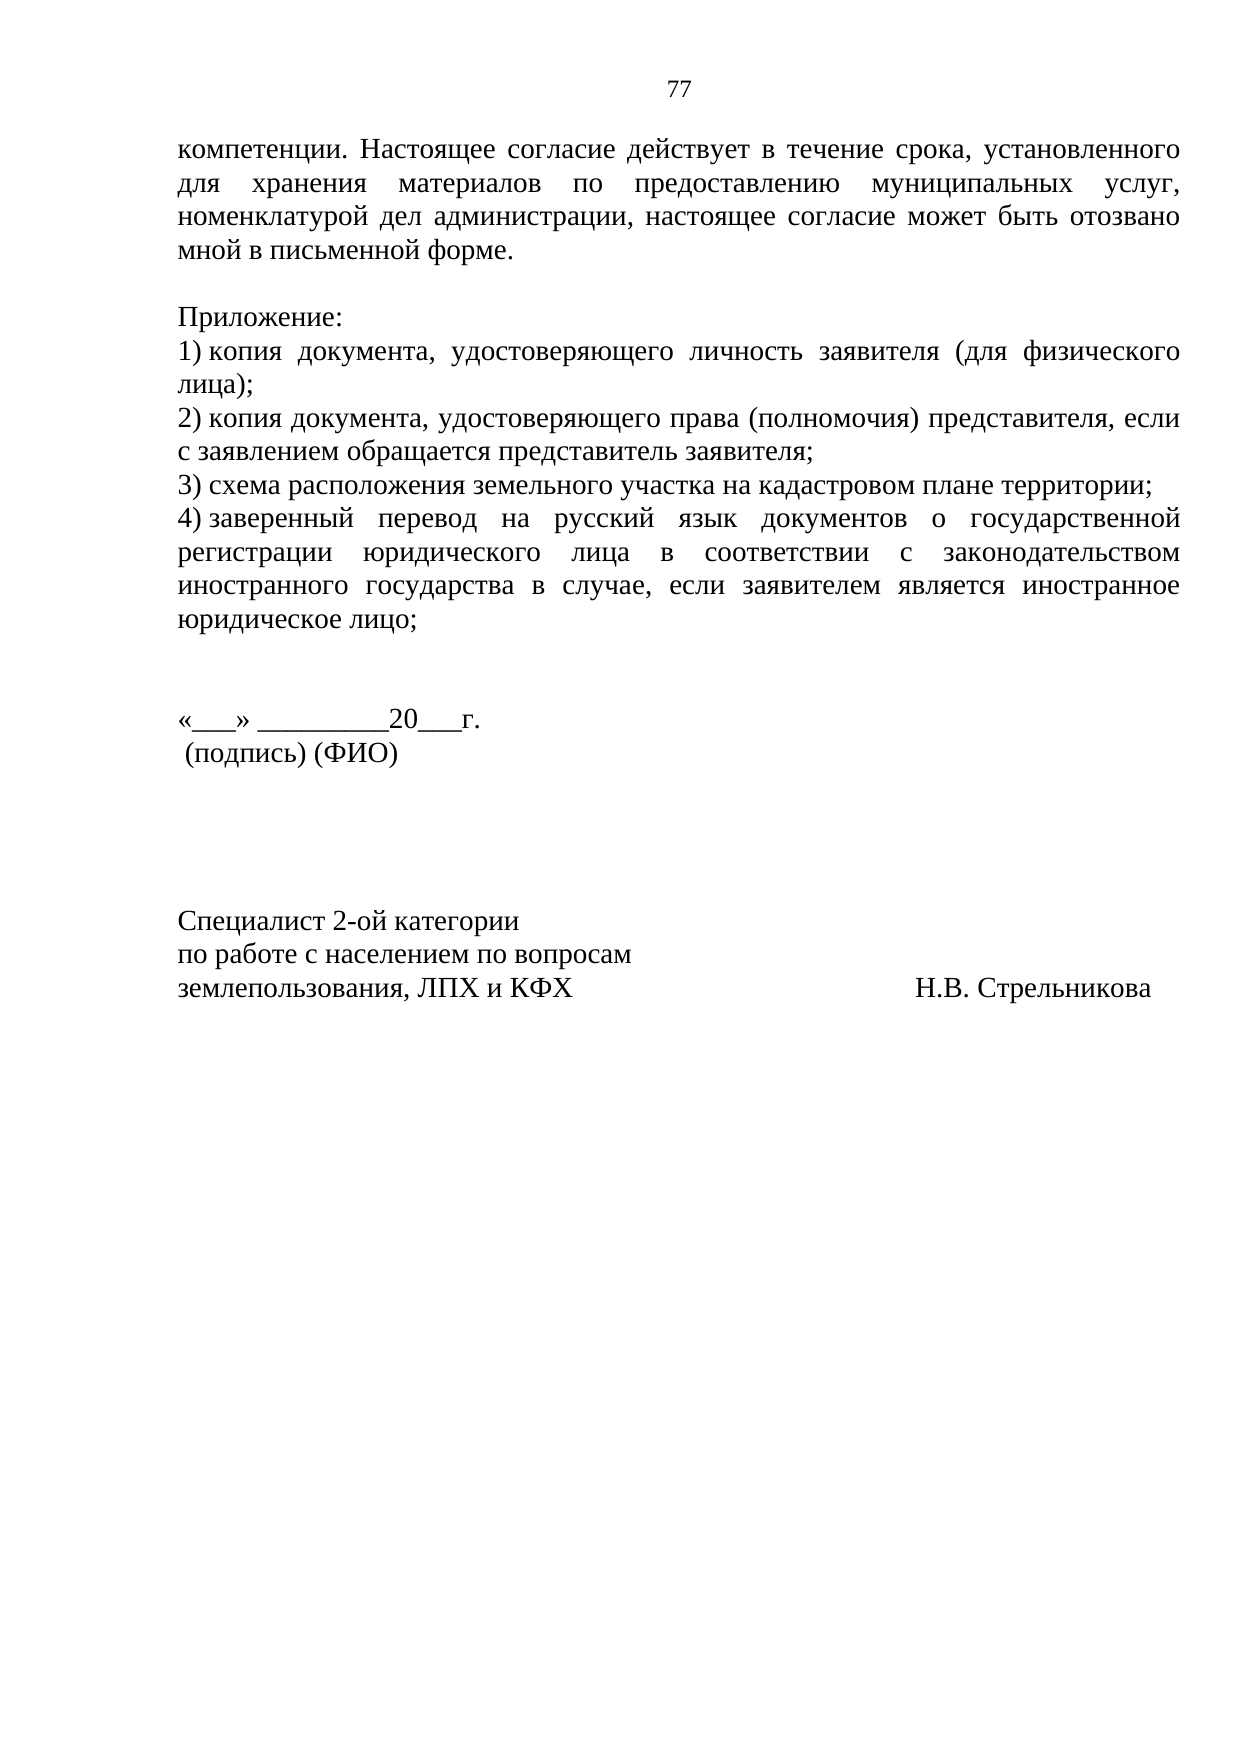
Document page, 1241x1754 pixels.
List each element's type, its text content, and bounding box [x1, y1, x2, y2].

text Специалист 2-ой категории [177, 903, 1181, 936]
text «___» _________20___г. [177, 702, 1181, 735]
text (подпись) (ФИО) [177, 735, 1181, 769]
text 4) заверенный перевод на русский язык документов о государственной регистрации юридического лица в соответствии с законодательством иностранного государства в случае, если заявителем является иностранное юридическое лицо; [177, 500, 1181, 634]
text 3) схема расположения земельного участка на кадастровом плане территории; [177, 467, 1181, 500]
text Приложение: [177, 299, 1181, 333]
text землепользования, ЛПХ и КФХ Н.В. Стрельникова [177, 970, 1181, 1003]
text 2) копия документа, удостоверяющего права (полномочия) представителя, если с заявлением обращается представитель заявителя; [177, 400, 1181, 467]
text 1) копия документа, удостоверяющего личность заявителя (для физического лица); [177, 333, 1181, 400]
text по работе с населением по вопросам [177, 936, 1181, 970]
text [177, 131, 1181, 266]
